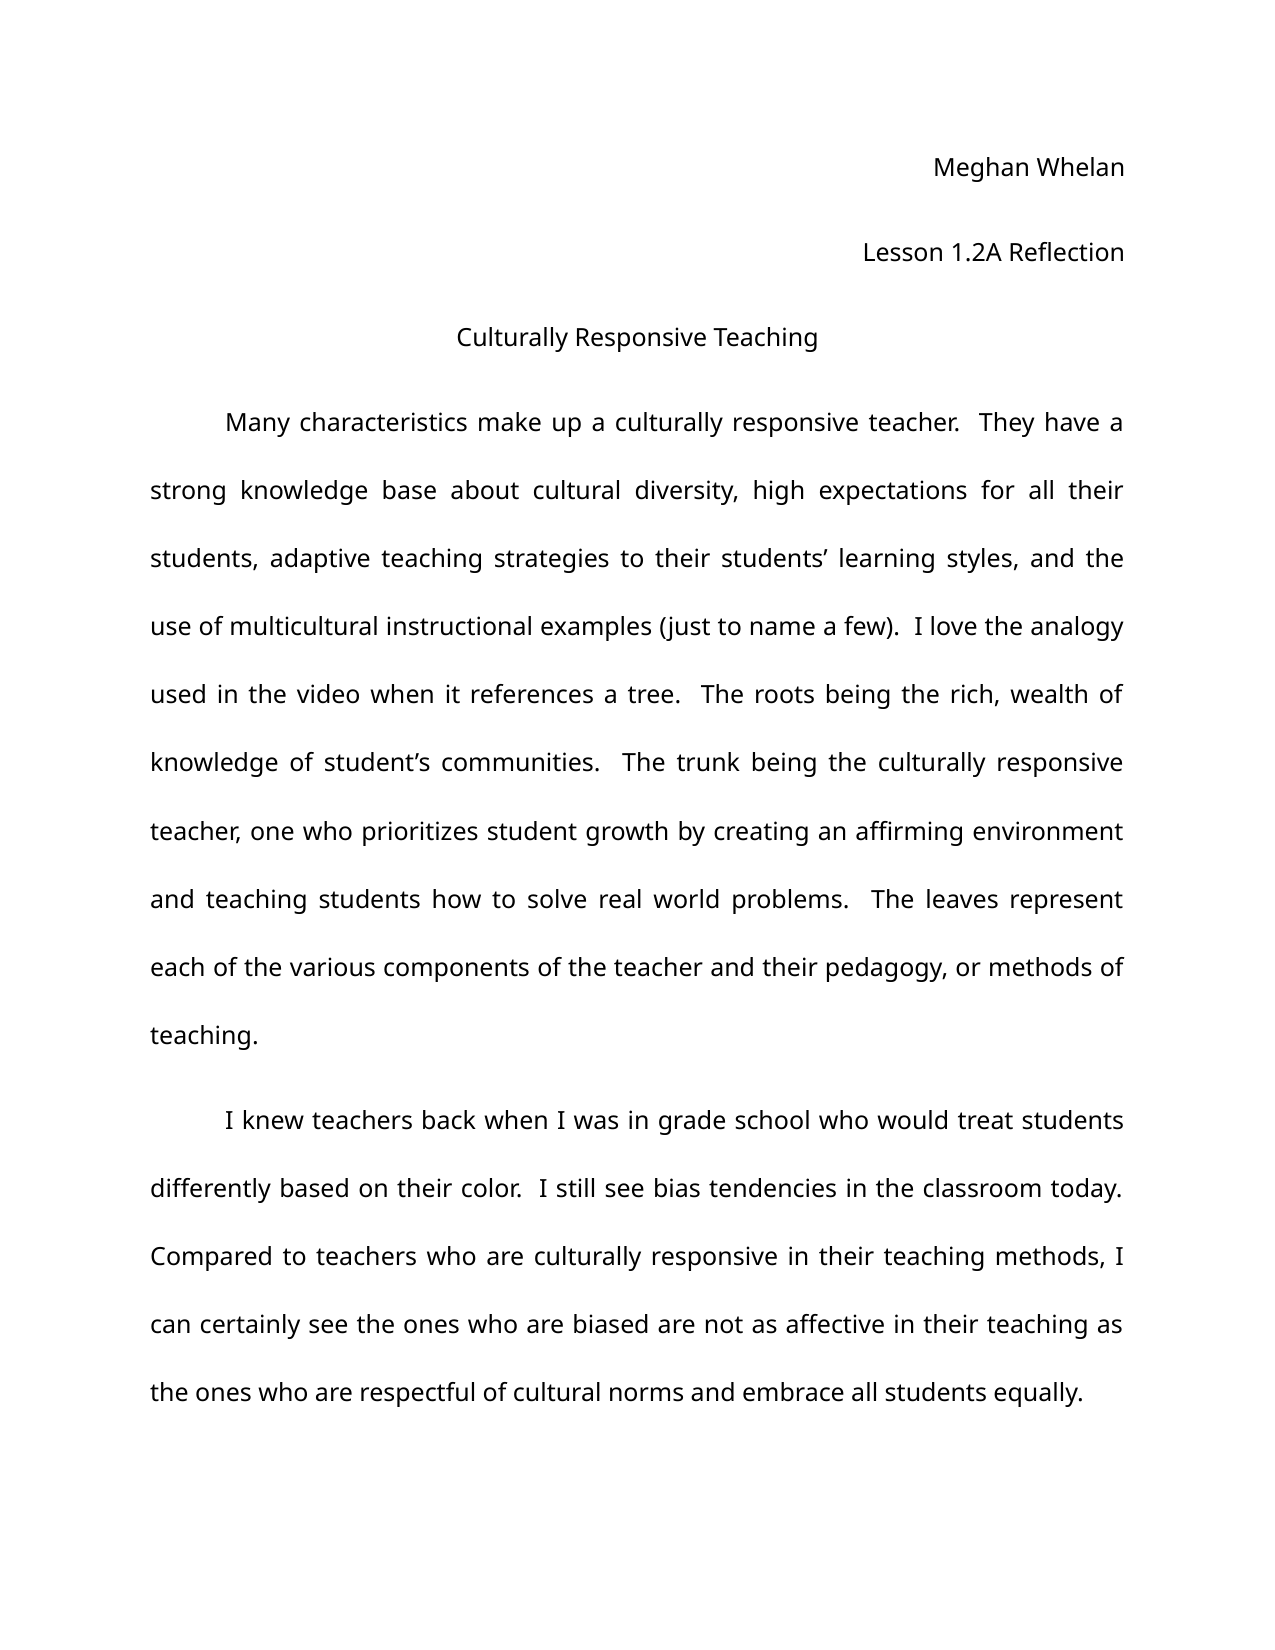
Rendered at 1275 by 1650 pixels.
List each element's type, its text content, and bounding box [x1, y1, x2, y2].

text Meghan Whelan [150, 150, 1125, 184]
text I knew teachers back when I was in grade school who would treat students differently based on their color. I still see bias tendencies in the classroom today. Compared to teachers who are culturally responsive in their teaching methods, I can certainly see the ones who are biased are not as affective in their teaching as the ones who are respectful of cultural norms and embrace all students equally. [150, 1102, 1125, 1409]
text Culturally Responsive Teaching [150, 319, 1125, 354]
text Lesson 1.2A Reflection [150, 235, 1125, 269]
text Many characteristics make up a culturally responsive teacher. They have a strong knowledge base about cultural diversity, high expectations for all their students, adaptive teaching strategies to their students’ learning styles, and the use of multicultural instructional examples (just to name a few). I love the analogy used in the video when it references a tree. The roots being the rich, wealth of knowledge of student’s communities. The trunk being the culturally responsive teacher, one who prioritizes student growth by creating an affirming environment and teaching students how to solve real world problems. The leaves represent each of the various components of the teacher and their pedagogy, or methods of teaching. [150, 404, 1125, 1052]
